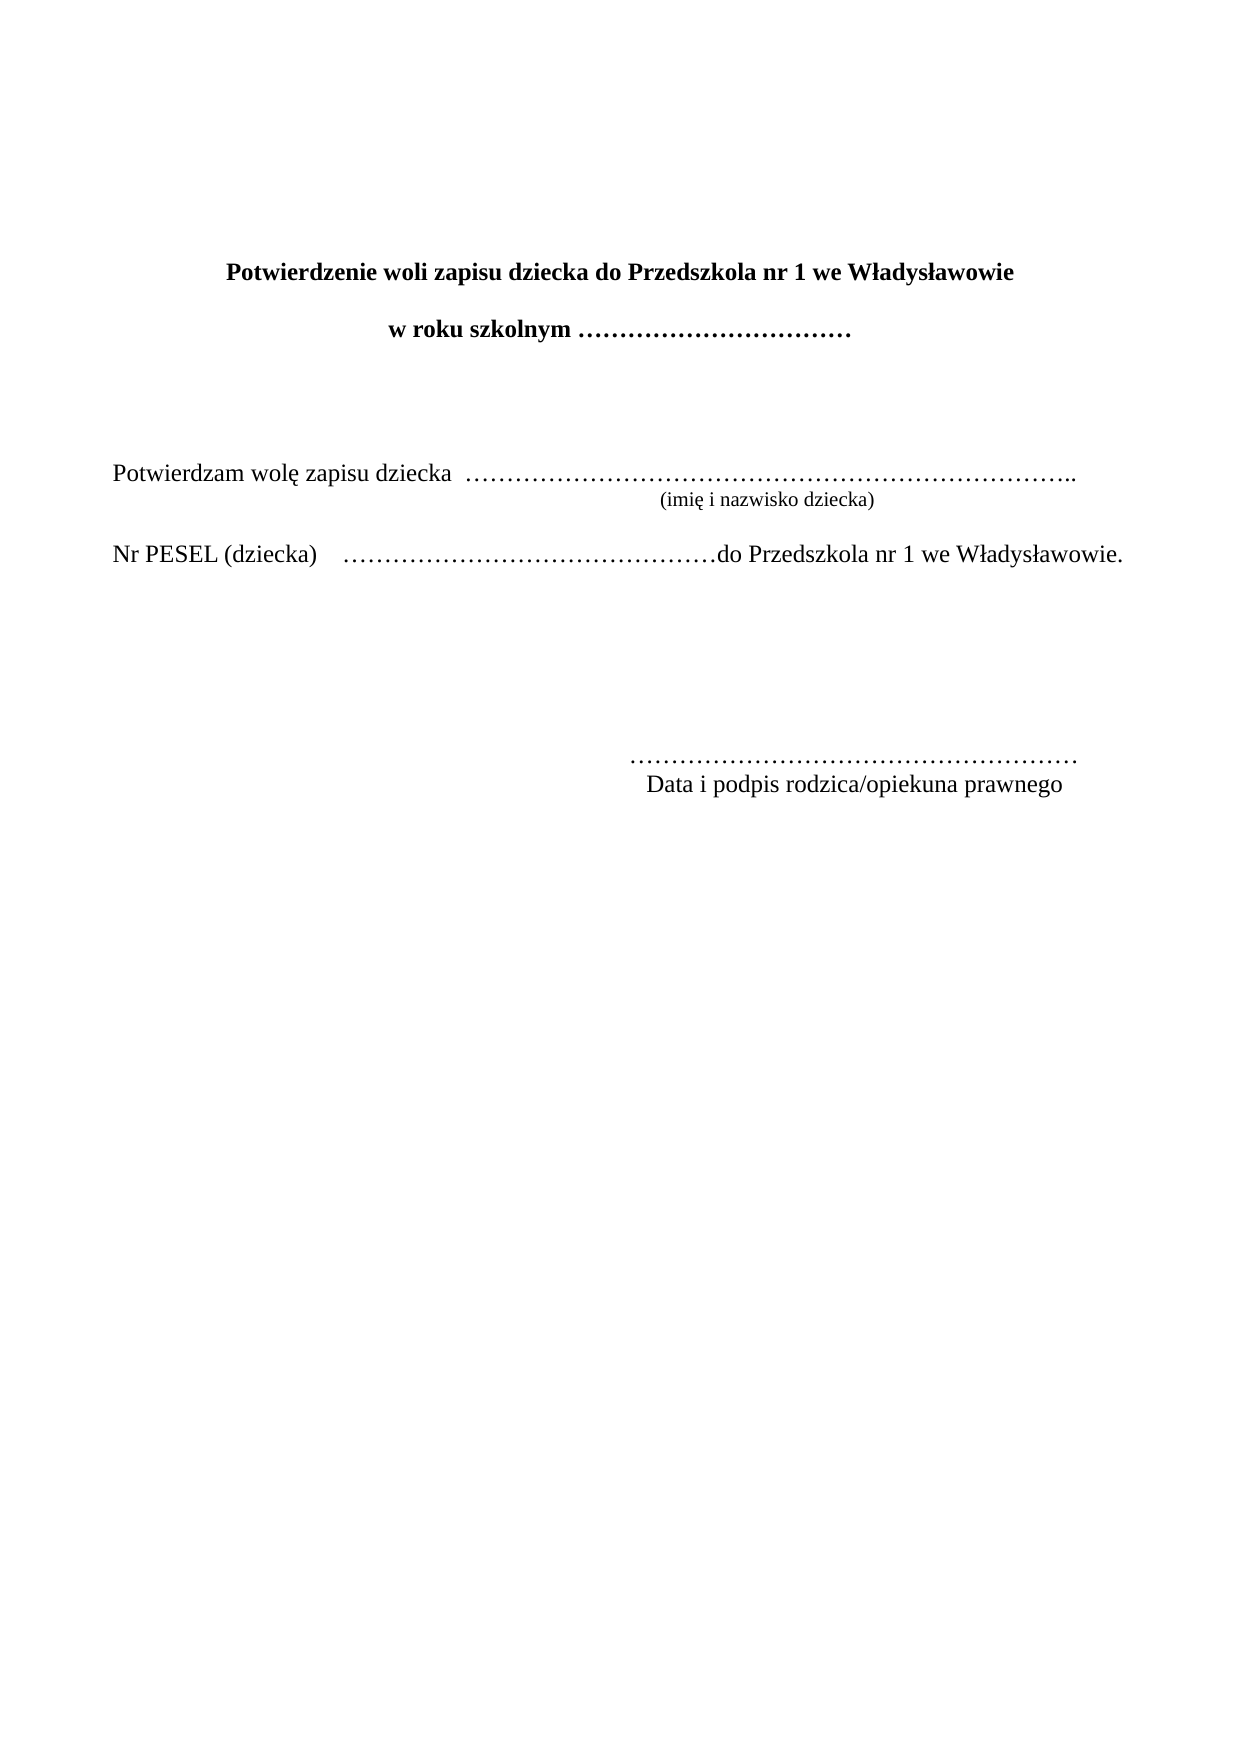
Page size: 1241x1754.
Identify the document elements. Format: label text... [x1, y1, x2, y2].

text Potwierdzam wolę zapisu dziecka ……………………………………………………………….. [112, 458, 1128, 487]
text Nr PESEL (dziecka) ………………………………………do Przedszkola nr 1 we Władysławowie. [112, 539, 1128, 568]
text (imię i nazwisko dziecka) [112, 487, 1128, 511]
text Potwierdzenie woli zapisu dziecka do Przedszkola nr 1 we Władysławowie w roku szkolnym …………………………… [112, 257, 1128, 343]
text ……………………………………………… [629, 712, 1128, 769]
text Data i podpis rodzica/opiekuna prawnego [112, 769, 1128, 798]
